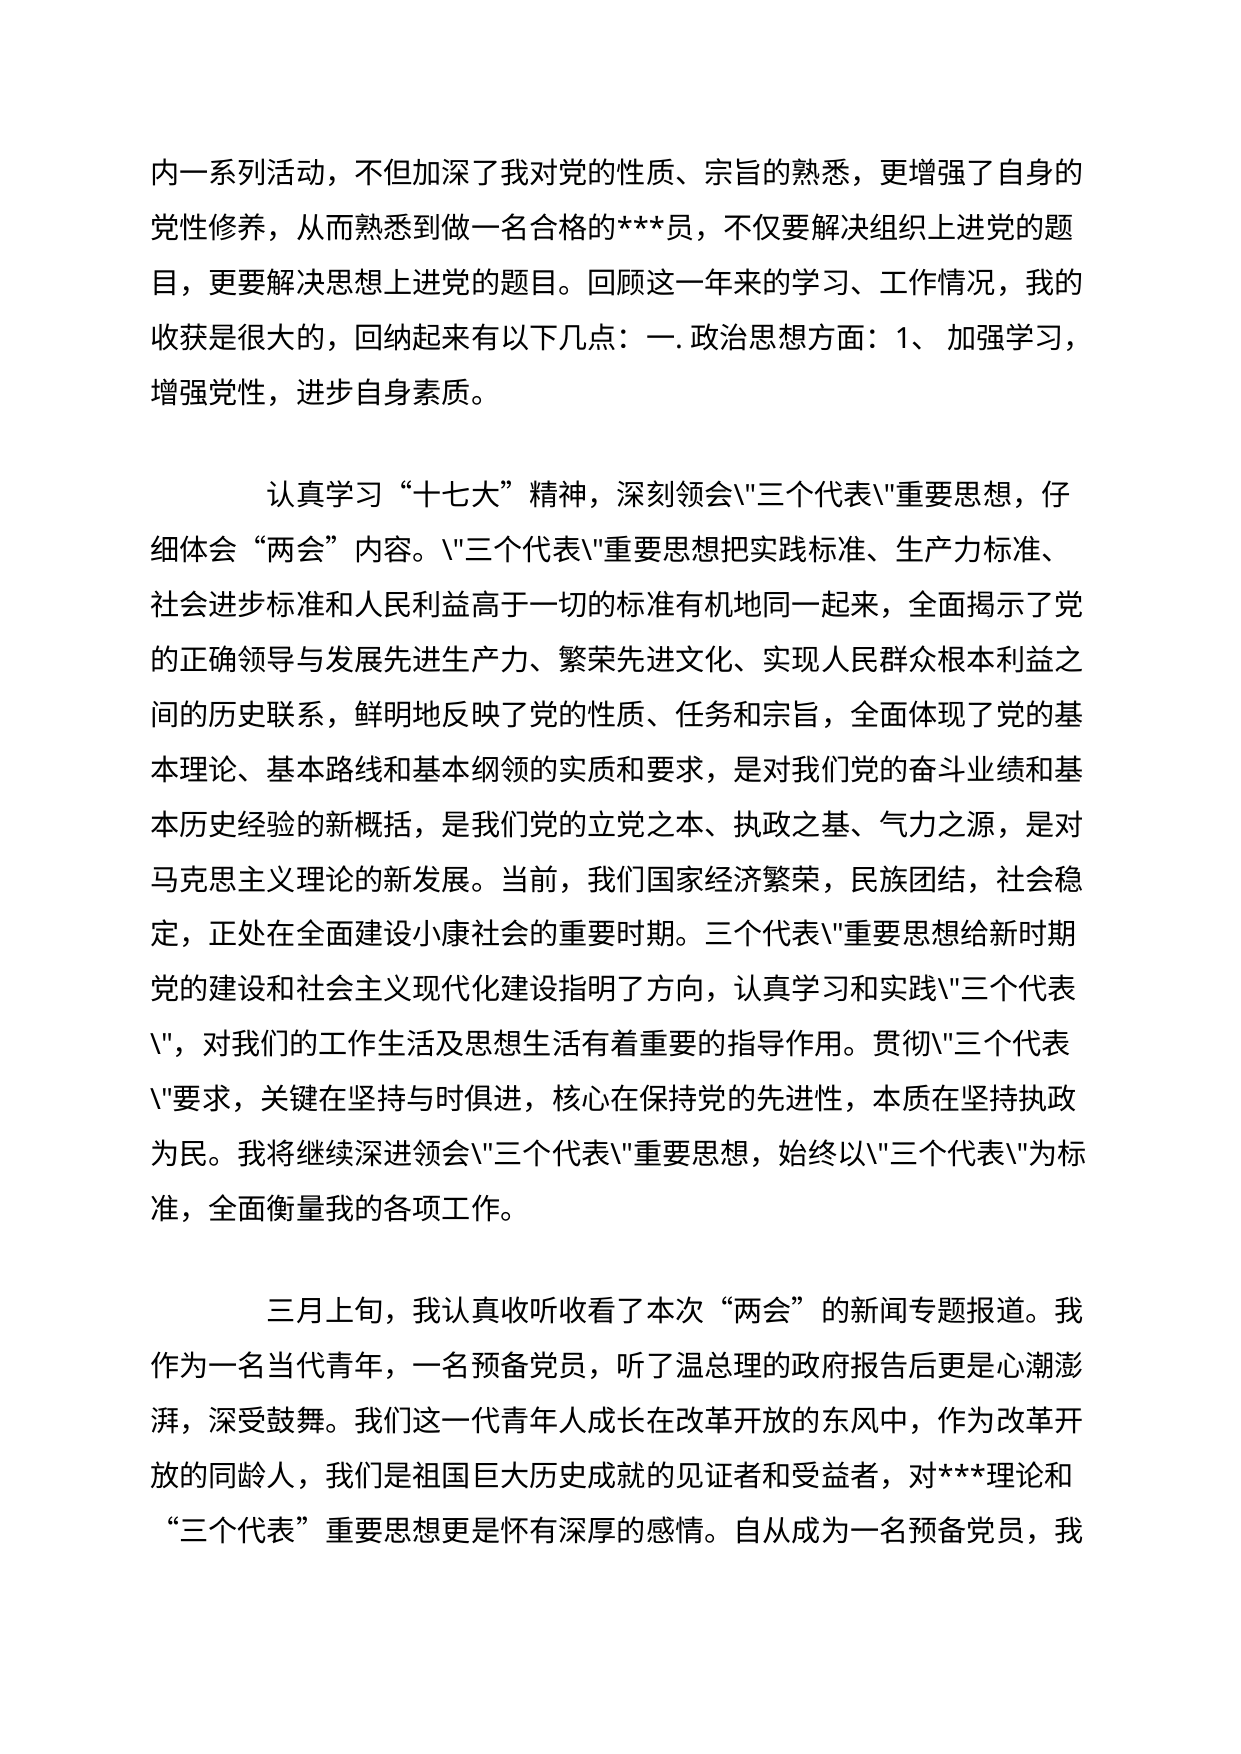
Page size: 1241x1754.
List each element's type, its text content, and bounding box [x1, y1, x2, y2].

text 认真学习“十七大”精神，深刻领会\"三个代表\"重要思想，仔细体会“两会”内容。\"三个代表\"重要思想把实践标准、生产力标准、社会进步标准和人民利益高于一切的标准有机地同一起来，全面揭示了党的正确领导与发展先进生产力、繁荣先进文化、实现人民群众根本利益之间的历史联系，鲜明地反映了党的性质、任务和宗旨，全面体现了党的基本理论、基本路线和基本纲领的实质和要求，是对我们党的奋斗业绩和基本历史经验的新概括，是我们党的立党之本、执政之基、气力之源，是对马克思主义理论的新发展。当前，我们国家经济繁荣，民族团结，社会稳定，正处在全面建设小康社会的重要时期。三个代表\"重要思想给新时期党的建设和社会主义现代化建设指明了方向，认真学习和实践\"三个代表\"，对我们的工作生活及思想生活有着重要的指导作用。贯彻\"三个代表\"要求，关键在坚持与时俱进，核心在保持党的先进性，本质在坚持执政为民。我将继续深进领会\"三个代表\"重要思想，始终以\"三个代表\"为标准，全面衡量我的各项工作。 [150, 472, 1090, 1228]
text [150, 1288, 1090, 1550]
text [150, 150, 1090, 412]
